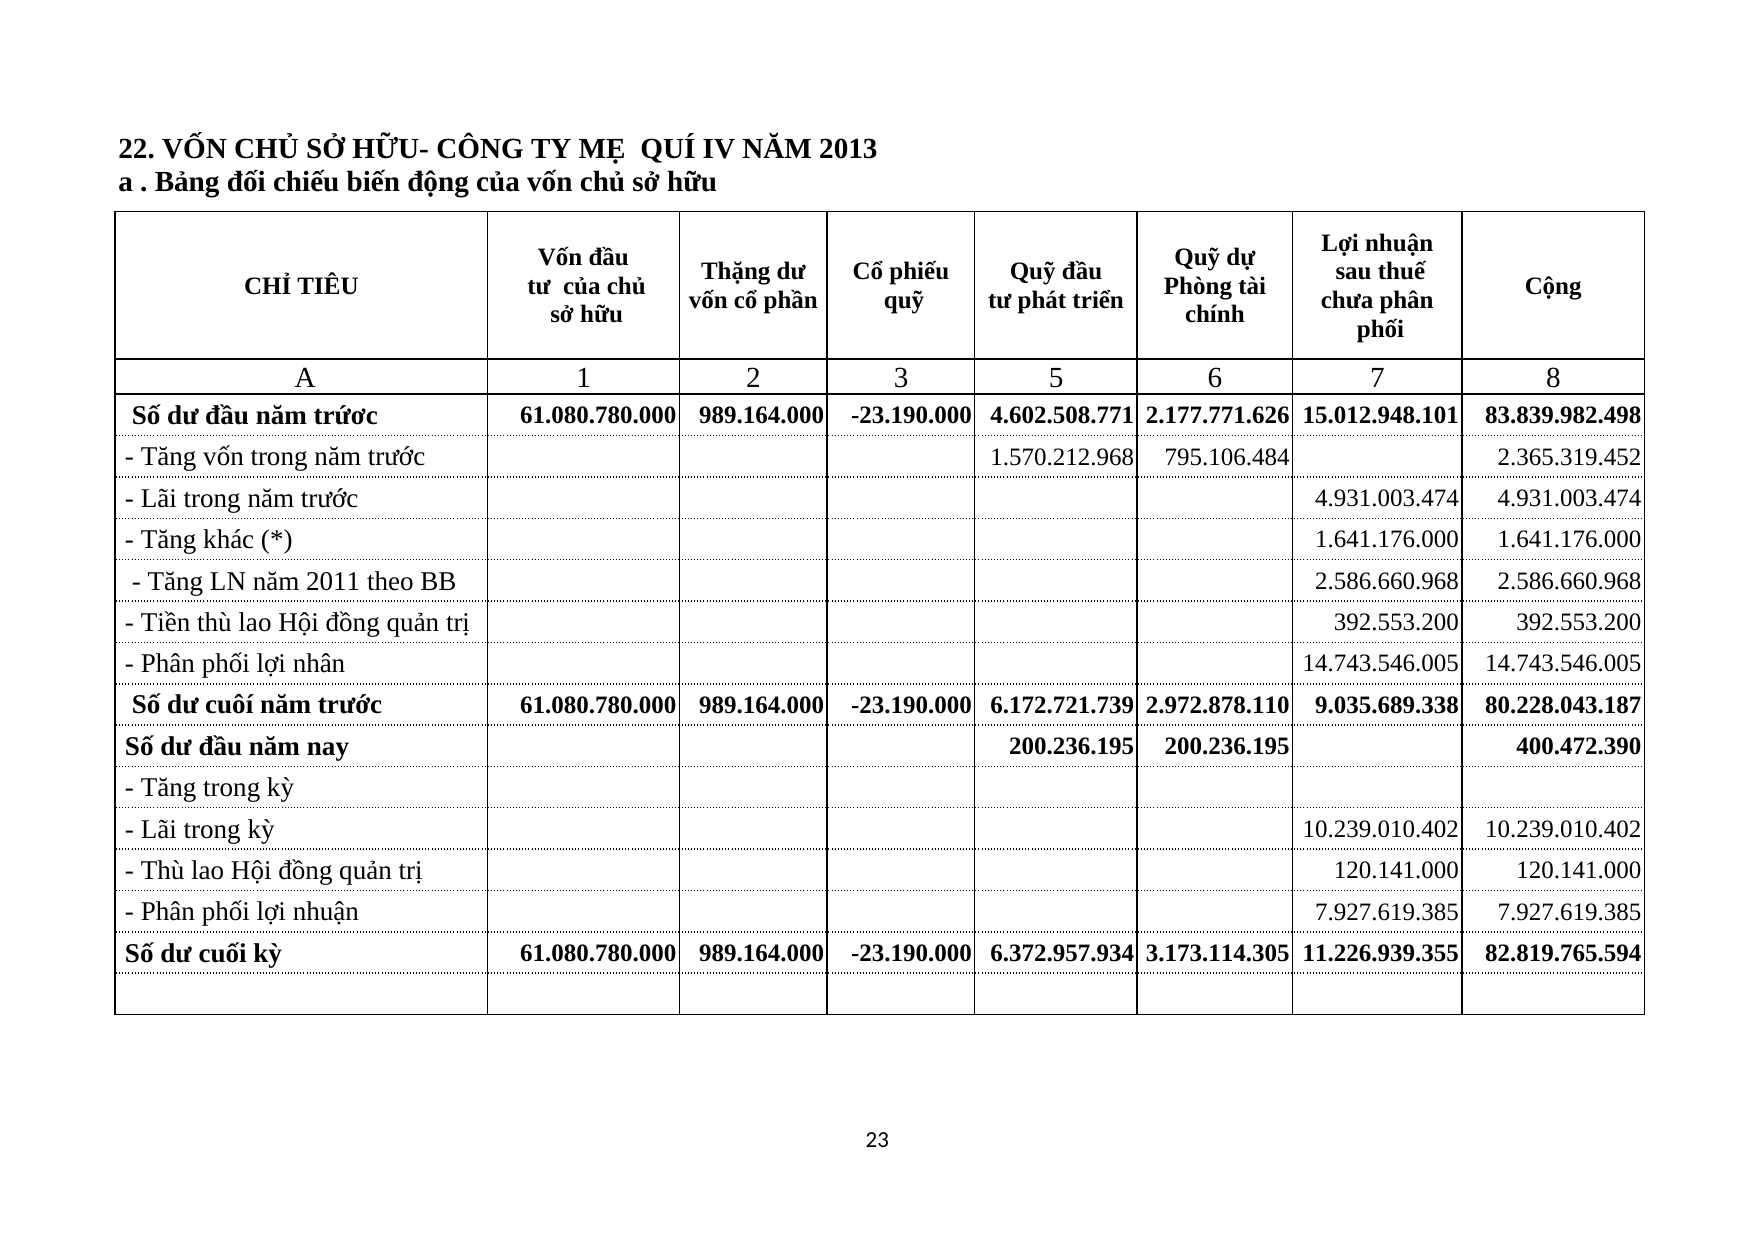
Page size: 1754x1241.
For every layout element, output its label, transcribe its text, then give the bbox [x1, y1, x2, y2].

table_cell 8 [1463, 360, 1644, 393]
table_cell Vốn đầu tư của chủ sở hữu [488, 212, 679, 358]
table_cell 5 [975, 360, 1136, 393]
table_header 22. VỐN CHỦ SỞ HỮU- CÔNG TY MẸ QUÍ IV NĂM 2013 [115, 118, 1644, 164]
table_cell 61.080.780.000 [488, 395, 679, 435]
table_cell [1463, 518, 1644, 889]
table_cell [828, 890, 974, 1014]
table_cell [680, 435, 826, 476]
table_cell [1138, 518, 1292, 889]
table_cell 1 [488, 360, 679, 393]
table_cell -23.190.000 [828, 395, 974, 435]
table_cell 7 [1293, 360, 1461, 393]
table_cell [488, 476, 679, 517]
table_cell Thặng dư vốn cổ phần [680, 212, 826, 358]
table_cell 15.012.948.101 [1293, 395, 1461, 435]
table_cell [1293, 435, 1461, 476]
table_cell 795.106.484 [1138, 435, 1292, 476]
table_cell [828, 476, 974, 517]
table_cell [488, 435, 679, 476]
table_cell Số dư đầu năm trứơc [116, 395, 487, 435]
table_cell 2.365.319.452 [1463, 435, 1644, 476]
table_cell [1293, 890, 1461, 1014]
table_cell [680, 476, 826, 517]
table_cell 2 [680, 360, 826, 393]
table_cell - Lãi trong năm trước [116, 476, 487, 517]
table_cell CHỈ TIÊU [116, 212, 487, 358]
table_cell Cổ phiếu quỹ [828, 212, 974, 358]
table_cell Quỹ đầu tư phát triển [975, 212, 1136, 358]
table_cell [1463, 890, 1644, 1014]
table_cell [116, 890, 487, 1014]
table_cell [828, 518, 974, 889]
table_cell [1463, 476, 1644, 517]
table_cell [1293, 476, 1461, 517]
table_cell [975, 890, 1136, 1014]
table_cell a . Bảng đối chiếu biến động của vốn chủ sở hữu [115, 165, 1644, 211]
table_cell A [116, 360, 487, 393]
table_cell 2.177.771.626 [1138, 395, 1292, 435]
table_cell Quỹ dự Phòng tài chính [1138, 212, 1292, 358]
table_cell 1.570.212.968 [975, 435, 1136, 476]
table_cell - Tăng vốn trong năm trước [116, 435, 487, 476]
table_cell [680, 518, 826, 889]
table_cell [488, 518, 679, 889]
table_cell 3 [828, 360, 974, 393]
table_cell [828, 435, 974, 476]
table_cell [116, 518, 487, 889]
table_cell 6 [1138, 360, 1292, 393]
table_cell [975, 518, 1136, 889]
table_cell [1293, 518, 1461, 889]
table_cell Cộng [1463, 212, 1644, 358]
table_cell Lợi nhuận sau thuế chưa phân phối [1293, 212, 1461, 358]
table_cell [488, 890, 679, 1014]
table_cell 989.164.000 [680, 395, 826, 435]
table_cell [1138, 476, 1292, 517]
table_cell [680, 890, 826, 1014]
table_cell 83.839.982.498 [1463, 395, 1644, 435]
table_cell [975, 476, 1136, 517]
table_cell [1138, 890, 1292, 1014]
table_cell 4.602.508.771 [975, 395, 1136, 435]
